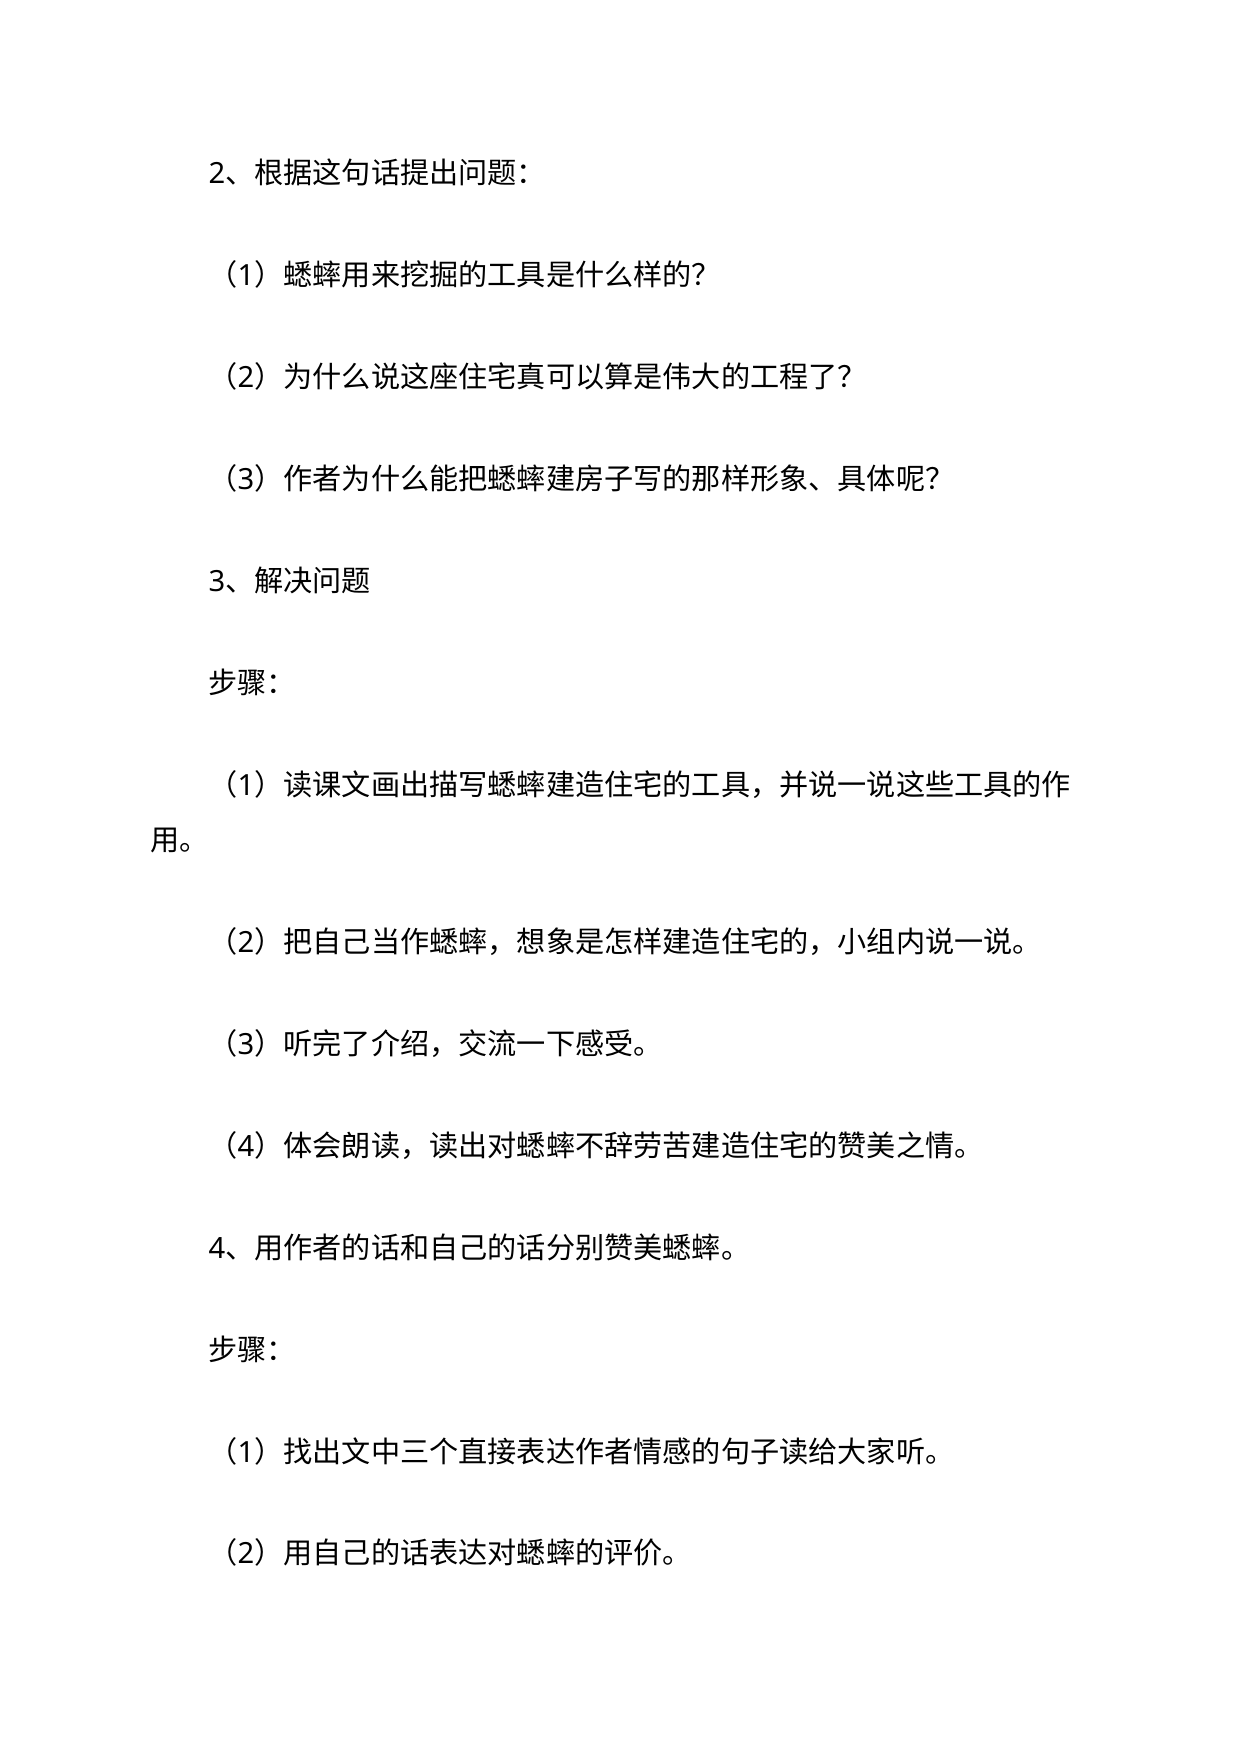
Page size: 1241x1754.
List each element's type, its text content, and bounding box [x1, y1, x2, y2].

text 4、用作者的话和自己的话分别赞美蟋蟀。 [150, 1224, 1090, 1267]
text （1）找出文中三个直接表达作者情感的句子读给大家听。 [150, 1428, 1090, 1471]
text （3）听完了介绍，交流一下感受。 [150, 1020, 1090, 1063]
text （4）体会朗读，读出对蟋蟀不辞劳苦建造住宅的赞美之情。 [150, 1122, 1090, 1165]
text （2）为什么说这座住宅真可以算是伟大的工程了？ [150, 354, 1090, 396]
text （3）作者为什么能把蟋蟀建房子写的那样形象、具体呢？ [150, 456, 1090, 498]
text （1）蟋蟀用来挖掘的工具是什么样的？ [150, 252, 1090, 294]
text 步骤： [150, 1326, 1090, 1369]
text 2、根据这句话提出问题： [150, 150, 1090, 192]
text （2）把自己当作蟋蟀，想象是怎样建造住宅的，小组内说一说。 [150, 918, 1090, 961]
text （1）读课文画出描写蟋蟀建造住宅的工具，并说一说这些工具的作用。 [150, 762, 1090, 859]
text 步骤： [150, 660, 1090, 702]
text 3、解决问题 [150, 558, 1090, 600]
text （2）用自己的话表达对蟋蟀的评价。 [150, 1530, 1090, 1572]
